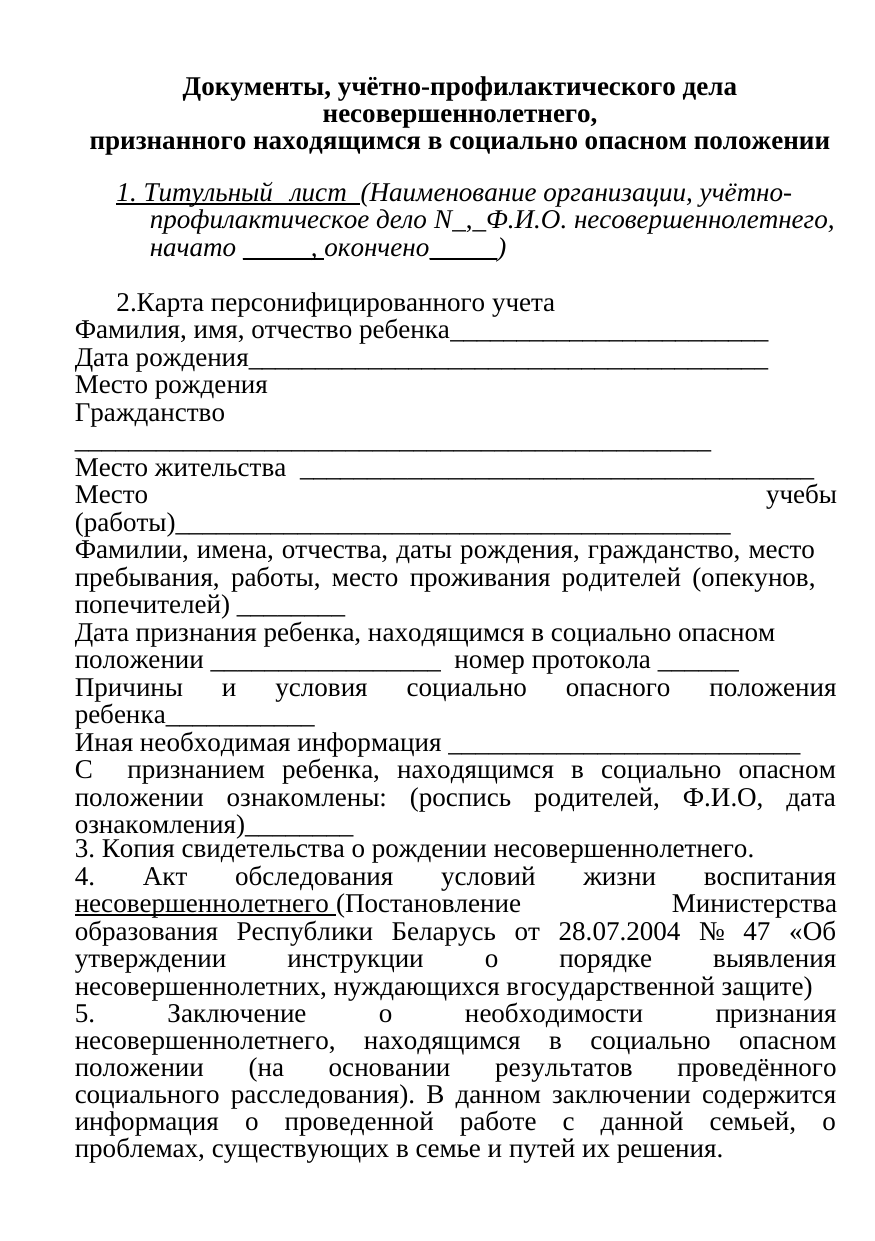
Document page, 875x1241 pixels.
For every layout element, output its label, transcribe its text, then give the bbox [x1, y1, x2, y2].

text начато _____, окончено_____) [149, 234, 837, 262]
text Место учебы (работы)_________________________________________ [74, 482, 837, 537]
text Иная необходимая информация __________________________ [74, 729, 837, 757]
text Причины и условия социально опасного положения ребенка___________ [74, 674, 837, 729]
text Дата рождения [74, 344, 837, 372]
text 1. Титульный лист (Наименование организации, учётно- [116, 179, 837, 207]
text признанного находящимся в социально опасном положении [83, 128, 837, 155]
text Фамилия, имя, отчество ребенка [74, 317, 837, 344]
text Фамилии, имена, отчества, даты рождения, гражданство, место пребывания, работы, место проживания родителей (опекунов, попечителей) ________ [74, 537, 816, 619]
text профилактическое дело N_,_Ф.И.О. несовершеннолетнего, [149, 207, 837, 234]
text Место рождения [74, 372, 837, 399]
text 4. Акт обследования условий жизни воспитания несовершеннолетнего (Постановление Министерства образования Республики Беларусь от 28.07.2004 № 47 «Об утверждении инструкции о порядке выявления несовершеннолетних, нуждающихся в государственной защите) [74, 863, 837, 1001]
text положении _________________ номер протокола ______ [74, 647, 837, 674]
text С признанием ребенка, находящимся в социально опасном положении ознакомлены: (роспись родителей, Ф.И.О, дата ознакомления)________ [74, 757, 837, 839]
text Дата признания ребенка, находящимся в социально опасном [74, 619, 837, 647]
text 3. Копия свидетельства о рождении несовершеннолетнего. [74, 839, 837, 862]
text Гражданство _______________________________________________ [74, 399, 837, 454]
text 5. Заключение о необходимости признания несовершеннолетнего, находящимся в социально опасном положении (на основании результатов проведённого социального расследования). В данном заключении содержится информация о проведенной работе с данной семьей, о проблемах, существующих в семье и путей их решения. [74, 1001, 837, 1162]
text Документы, учётно-профилактического дела несовершеннолетнего, [83, 74, 837, 128]
text Место жительства ______________________________ [74, 454, 837, 482]
text 2.Карта персонифицированного учета [116, 289, 837, 317]
